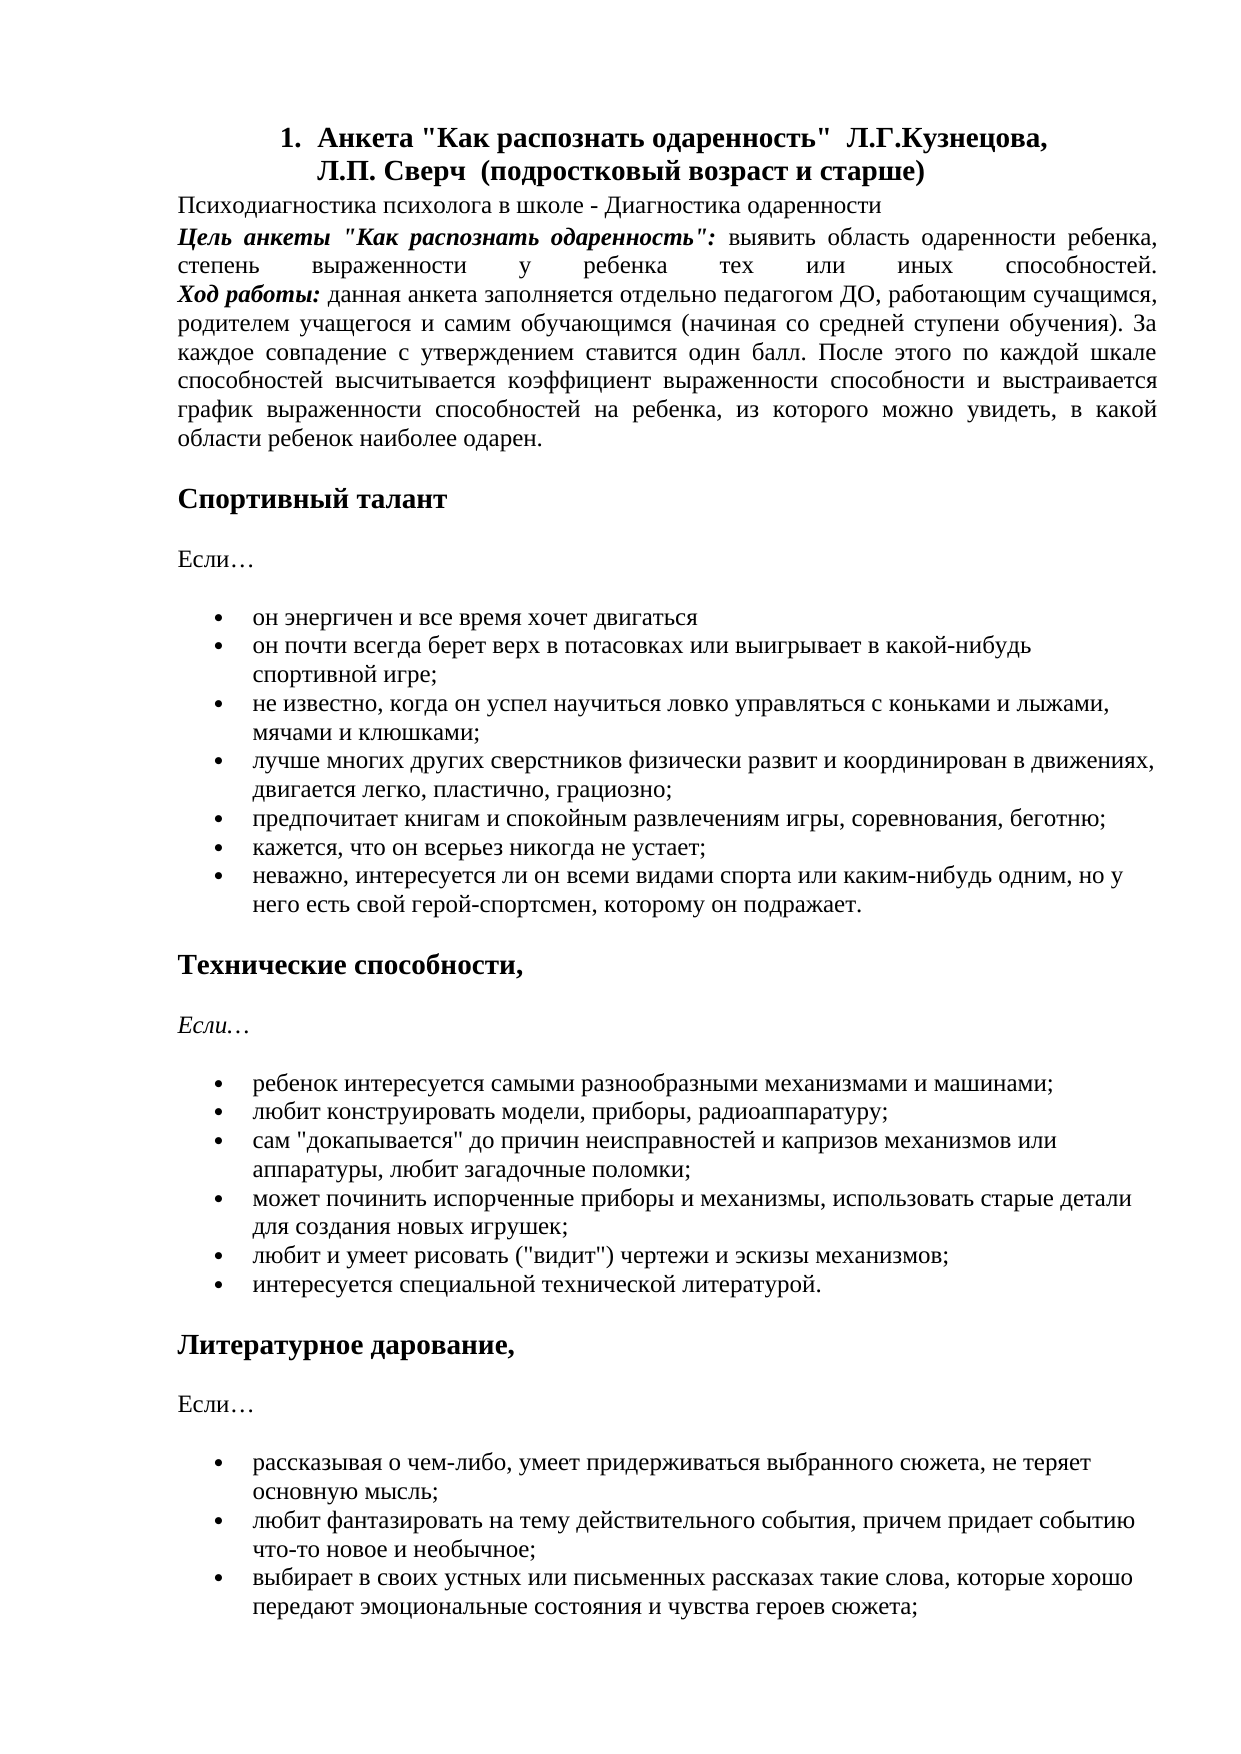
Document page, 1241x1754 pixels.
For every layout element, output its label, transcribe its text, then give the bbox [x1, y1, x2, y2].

table_header Психодиагностика психолога в школе - Диагностика одаренности [176, 188, 1159, 220]
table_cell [176, 220, 1159, 1621]
table_header Анкета "Как распознать одаренность" Л.Г.Кузнецова, Л.П. Сверч (подростковый возраст и старше) [166, 118, 1101, 188]
